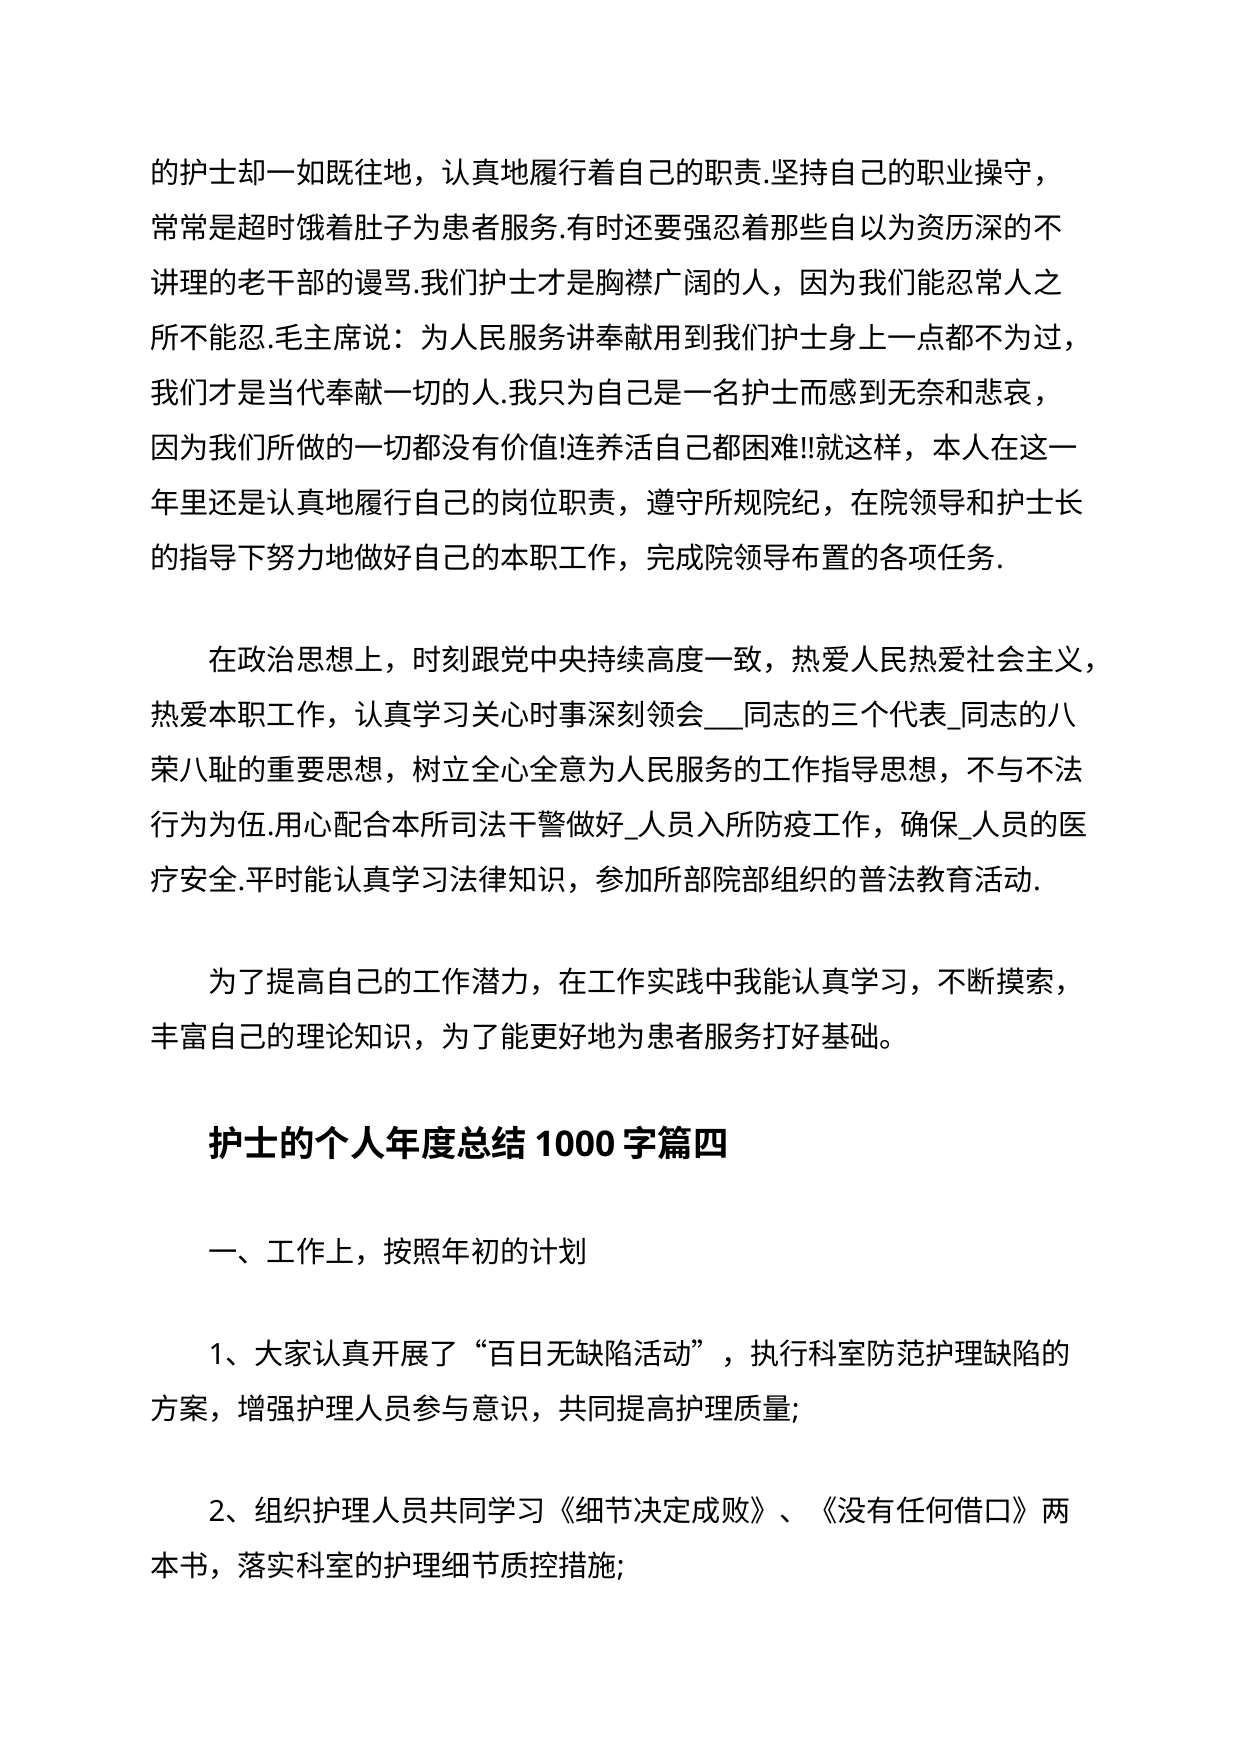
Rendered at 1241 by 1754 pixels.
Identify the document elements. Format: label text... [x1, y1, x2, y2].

text 一、工作上，按照年初的计划 [150, 1229, 1090, 1271]
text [150, 150, 1090, 577]
text 为了提高自己的工作潜力，在工作实践中我能认真学习，不断摸索，丰富自己的理论知识，为了能更好地为患者服务打好基础。 [150, 959, 1090, 1056]
text 2、组织护理人员共同学习《细节决定成败》、《没有任何借口》两本书，落实科室的护理细节质控措施; [150, 1488, 1090, 1585]
text 1、大家认真开展了“百日无缺陷活动”，执行科室防范护理缺陷的方案，增强护理人员参与意识，共同提高护理质量; [150, 1331, 1090, 1428]
text 护士的个人年度总结1000字篇四 [150, 1115, 1090, 1167]
text 在政治思想上，时刻跟党中央持续高度一致，热爱人民热爱社会主义，热爱本职工作，认真学习关心时事深刻领会___同志的三个代表_同志的八荣八耻的重要思想，树立全心全意为人民服务的工作指导思想，不与不法行为为伍.用心配合本所司法干警做好_人员入所防疫工作，确保_人员的医疗安全.平时能认真学习法律知识，参加所部院部组织的普法教育活动. [150, 637, 1090, 899]
